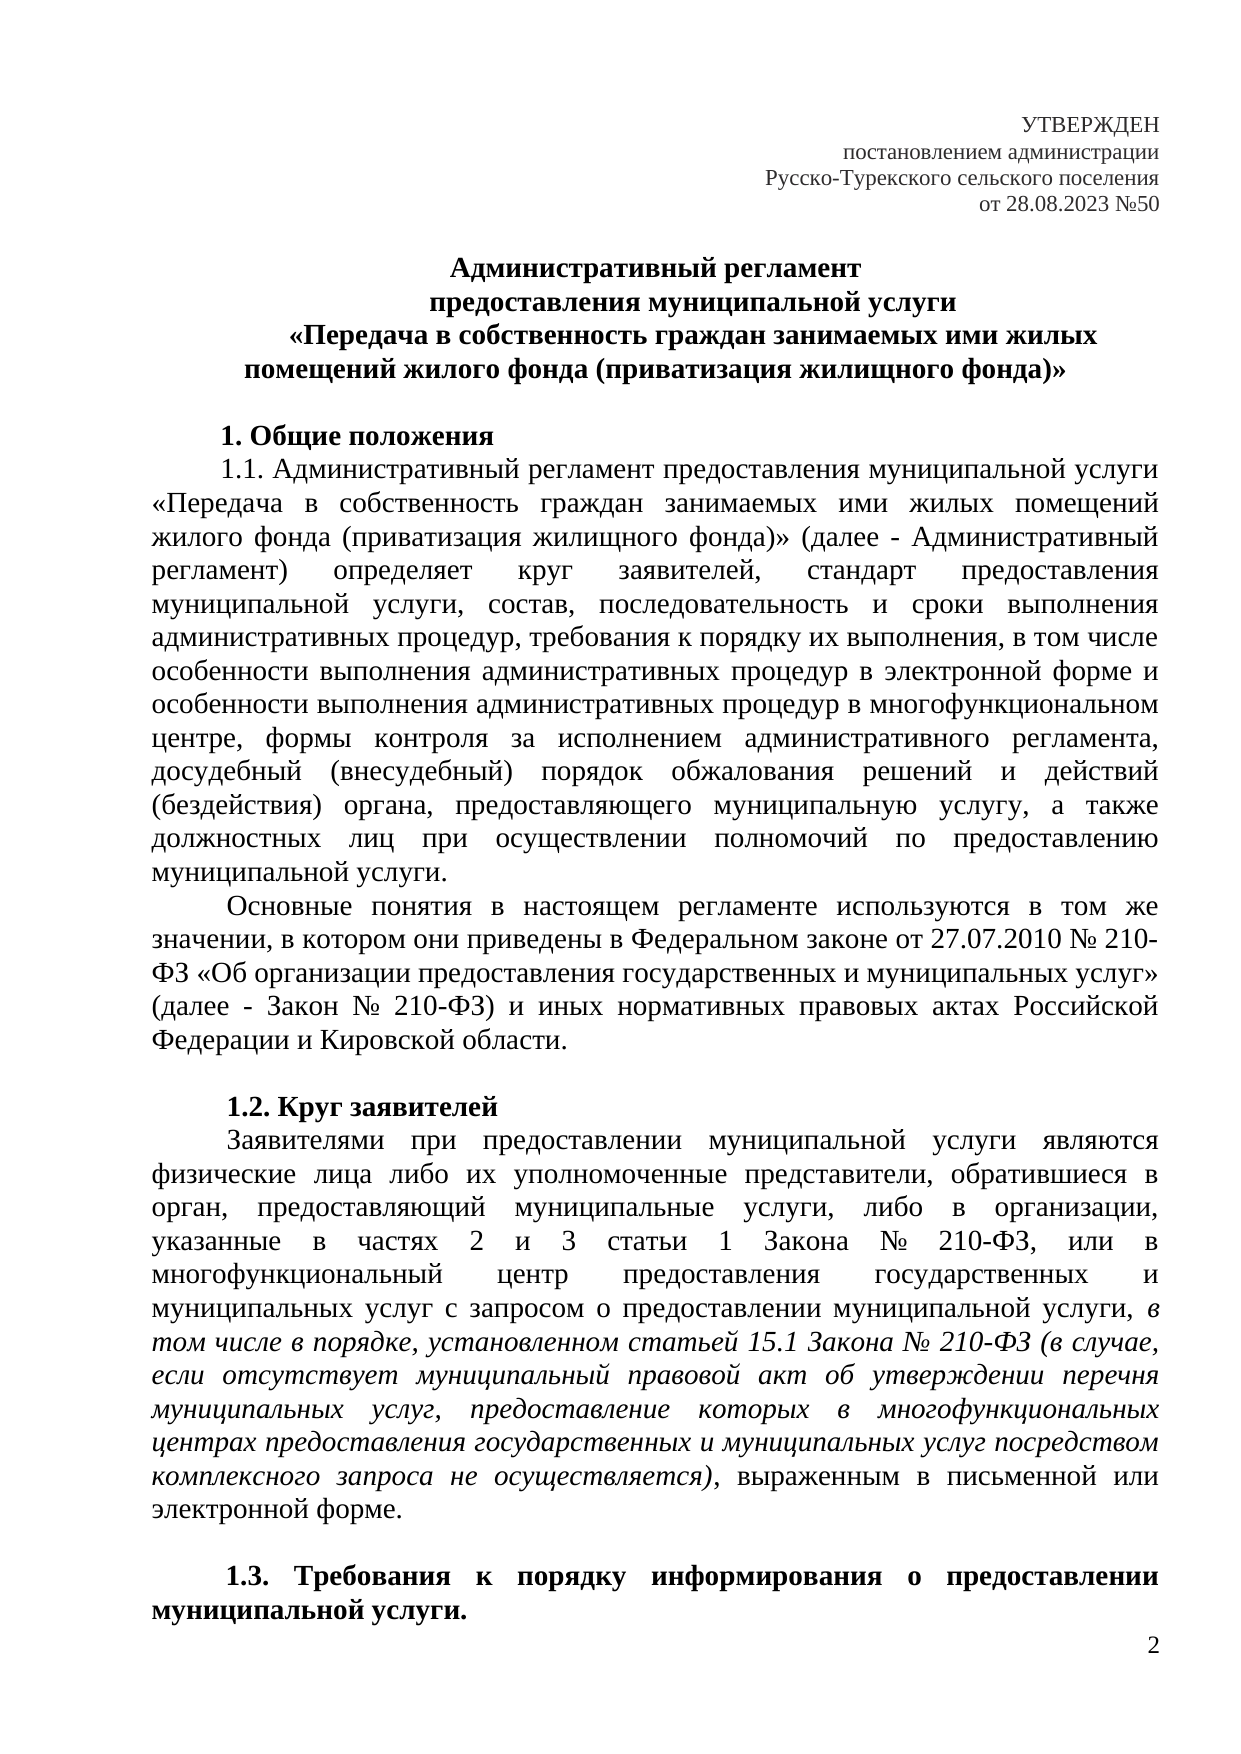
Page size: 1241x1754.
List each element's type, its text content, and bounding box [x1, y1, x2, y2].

title 1. Общие положения [151, 418, 1159, 452]
text «Передача в собственность граждан занимаемых ими жилых помещений жилого фонда (приватизация жилищного фонда)» [151, 317, 1159, 384]
text 1.2. Круг заявителей [151, 1089, 1159, 1122]
text от 28.08.2023 №50 [151, 190, 1159, 217]
text предоставления муниципальной услуги [151, 284, 1159, 317]
text 1.3. Требования к порядку информирования о предоставлении муниципальной услуги. [151, 1558, 1159, 1626]
title Административный регламент [151, 250, 1159, 284]
text Русско-Турекского сельского поселения [151, 164, 1159, 190]
text УТВЕРЖДЕН [151, 111, 1159, 138]
text Основные понятия в настоящем регламенте используются в том же значении, в котором они приведены в Федеральном законе от 27.07.2010 № 210-ФЗ «Об организации предоставления государственных и муниципальных услуг» (далее - Закон № 210-ФЗ) и иных нормативных правовых актах Российской Федерации и Кировской области. [151, 888, 1159, 1055]
text постановлением администрации [151, 138, 1159, 164]
text Заявителями при предоставлении муниципальной услуги являются физические лица либо их уполномоченные представители, обратившиеся в орган, предоставляющий муниципальные услуги, либо в организации, указанные в частях 2 и 3 статьи 1 Закона № 210-ФЗ, или в многофункциональный центр предоставления государственных и муниципальных услуг с запросом о предоставлении муниципальной услуги, в том числе в порядке, установленном статьей 15.1 Закона № 210-ФЗ (в случае, если отсутствует муниципальный правовой акт об утверждении перечня муниципальных услуг, предоставление которых в многофункциональных центрах предоставления государственных и муниципальных услуг посредством комплексного запроса не осуществляется), выраженным в письменной или электронной форме. [151, 1122, 1159, 1525]
text 1.1. Административный регламент предоставления муниципальной услуги «Передача в собственность граждан занимаемых ими жилых помещений жилого фонда (приватизация жилищного фонда)» (далее - Административный регламент) определяет круг заявителей, стандарт предоставления муниципальной услуги, состав, последовательность и сроки выполнения административных процедур, требования к порядку их выполнения, в том числе особенности выполнения административных процедур в электронной форме и особенности выполнения административных процедур в многофункциональном центре, формы контроля за исполнением административного регламента, досудебный (внесудебный) порядок обжалования решений и действий (бездействия) органа, предоставляющего муниципальную услугу, а также должностных лиц при осуществлении полномочий по предоставлению муниципальной услуги. [151, 452, 1159, 888]
